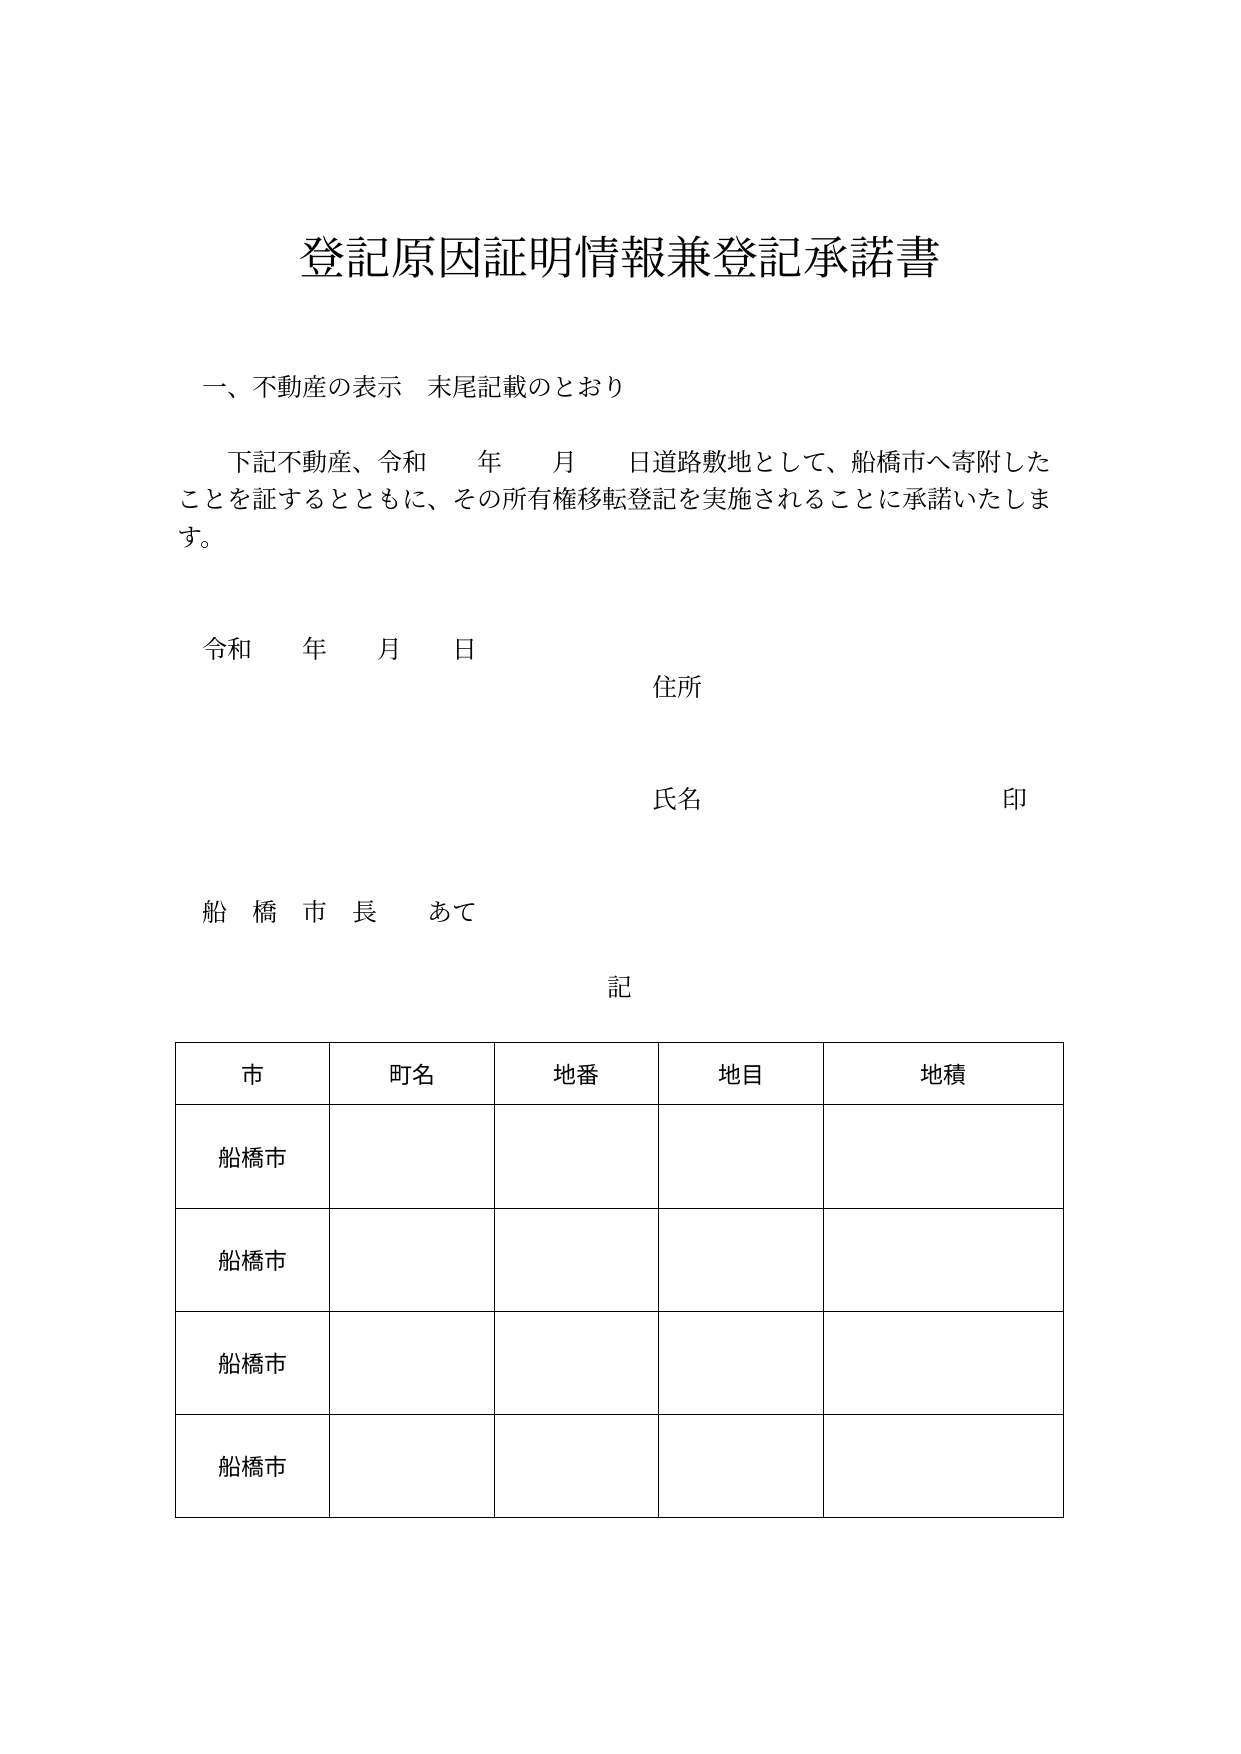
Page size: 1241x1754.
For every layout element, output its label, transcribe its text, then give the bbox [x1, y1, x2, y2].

table_cell 船橋市 [176, 1209, 329, 1311]
text 一、不動産の表示 末尾記載のとおり [177, 367, 1063, 404]
table_cell [495, 1415, 658, 1517]
table_cell 船橋市 [176, 1415, 329, 1517]
table_cell [659, 1209, 823, 1311]
table_cell [824, 1415, 1063, 1517]
table_header 町名 [330, 1043, 494, 1104]
text 下記不動産、令和 年 月 日道路敷地として、船橋市へ寄附したことを証するとともに、その所有権移転登記を実施されることに承諾いたします。 [177, 442, 1063, 554]
text 住所 [177, 667, 1063, 704]
table_header 地積 [824, 1043, 1063, 1104]
table_cell [824, 1312, 1063, 1414]
table_cell [659, 1312, 823, 1414]
table_cell [495, 1312, 658, 1414]
table_cell [495, 1105, 658, 1207]
table_header 地目 [659, 1043, 823, 1104]
table_cell [330, 1312, 494, 1414]
text 登記原因証明情報兼登記承諾書 [177, 217, 1063, 292]
table_cell [824, 1209, 1063, 1311]
table_header 市 [176, 1043, 329, 1104]
subtitle 記 [177, 967, 1063, 1004]
table_cell 船橋市 [176, 1312, 329, 1414]
table_cell [659, 1415, 823, 1517]
table_cell [495, 1209, 658, 1311]
table_header 地番 [495, 1043, 658, 1104]
table_cell 船橋市 [176, 1105, 329, 1207]
text 氏名 印 [177, 779, 1063, 817]
table_cell [659, 1105, 823, 1207]
text 令和 年 月 日 [177, 629, 1063, 667]
table_cell [330, 1209, 494, 1311]
text 船 橋 市 長 あて [177, 892, 1063, 929]
table_cell [330, 1105, 494, 1207]
table_cell [824, 1105, 1063, 1207]
table_cell [330, 1415, 494, 1517]
